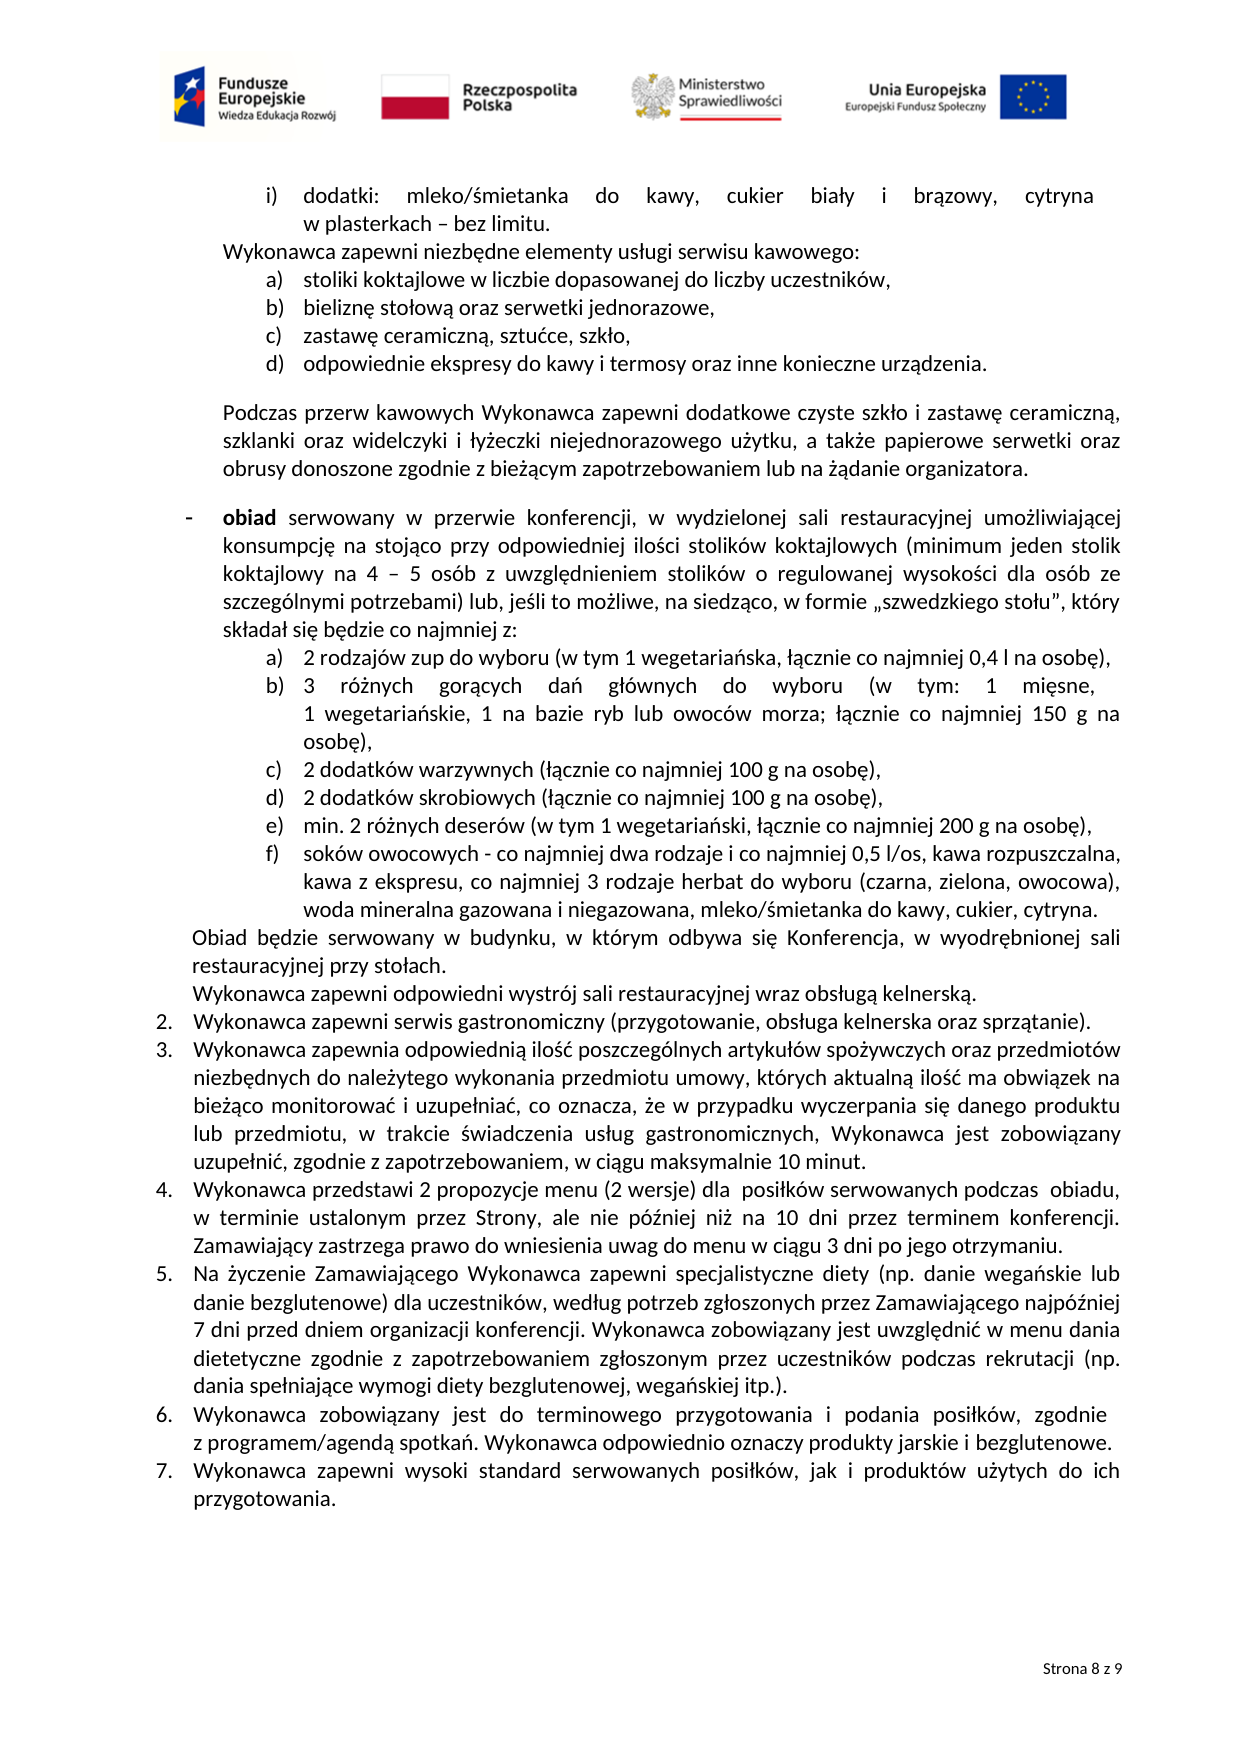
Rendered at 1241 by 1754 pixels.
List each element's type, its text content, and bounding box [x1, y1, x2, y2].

list bieliznę stołową oraz serwetki jednorazowe, [266, 293, 1122, 321]
text Wykonawca zapewni odpowiedni wystrój sali restauracyjnej wraz obsługą kelnerską. [192, 979, 1122, 1007]
list odpowiednie ekspresy do kawy i termosy oraz inne konieczne urządzenia. [266, 349, 1122, 377]
list 2 dodatków skrobiowych (łącznie co najmniej 100 g na osobę), [266, 783, 1122, 811]
list dodatki: mleko/śmietanka do kawy, cukier biały i brązowy, cytryna w plasterkach – bez limitu. [266, 181, 1122, 237]
list Wykonawca zapewni wysoki standard serwowanych posiłków, jak i produktów użytych do ich przygotowania. [156, 1456, 1122, 1512]
list Wykonawca zapewni niezbędne elementy usługi serwisu kawowego: [223, 237, 1122, 265]
list stoliki koktajlowe w liczbie dopasowanej do liczby uczestników, [266, 265, 1122, 293]
list 2 rodzajów zup do wyboru (w tym 1 wegetariańska, łącznie co najmniej 0,4 l na osobę), [266, 643, 1122, 671]
text Podczas przerw kawowych Wykonawca zapewni dodatkowe czyste szkło i zastawę ceramiczną, szklanki oraz widelczyki i łyżeczki niejednorazowego użytku, a także papierowe serwetki oraz obrusy donoszone zgodnie z bieżącym zapotrzebowaniem lub na żądanie organizatora. [223, 398, 1122, 482]
list zastawę ceramiczną, sztućce, szkło, [266, 321, 1122, 349]
list obiad serwowany w przerwie konferencji, w wydzielonej sali restauracyjnej umożliwiającej konsumpcję na stojąco przy odpowiedniej ilości stolików koktajlowych (minimum jeden stolik koktajlowy na 4 – 5 osób z uwzględnieniem stolików o regulowanej wysokości dla osób ze szczególnymi potrzebami) lub, jeśli to możliwe, na siedząco, w formie „szwedzkiego stołu”, który składał się będzie co najmniej z: [185, 503, 1122, 643]
list 3 różnych gorących dań głównych do wyboru (w tym: 1 mięsne, 1 wegetariańskie, 1 na bazie ryb lub owoców morza; łącznie co najmniej 150 g na osobę), [266, 671, 1122, 755]
list min. 2 różnych deserów (w tym 1 wegetariański, łącznie co najmniej 200 g na osobę), [266, 811, 1122, 839]
list Obiad będzie serwowany w budynku, w którym odbywa się Konferencja, w wyodrębnionej sali restauracyjnej przy stołach. [192, 923, 1122, 979]
list Wykonawca zapewnia odpowiednią ilość poszczególnych artykułów spożywczych oraz przedmiotów niezbędnych do należytego wykonania przedmiotu umowy, których aktualną ilość ma obwiązek na bieżąco monitorować i uzupełniać, co oznacza, że w przypadku wyczerpania się danego produktu lub przedmiotu, w trakcie świadczenia usług gastronomicznych, Wykonawca jest zobowiązany uzupełnić, zgodnie z zapotrzebowaniem, w ciągu maksymalnie 10 minut. [156, 1035, 1122, 1176]
list Wykonawca zapewni serwis gastronomiczny (przygotowanie, obsługa kelnerska oraz sprzątanie). [156, 1007, 1122, 1035]
list Na życzenie Zamawiającego Wykonawca zapewni specjalistyczne diety (np. danie wegańskie lub danie bezglutenowe) dla uczestników, według potrzeb zgłoszonych przez Zamawiającego najpóźniej 7 dni przed dniem organizacji konferencji. Wykonawca zobowiązany jest uwzględnić w menu dania dietetyczne zgodnie z zapotrzebowaniem zgłoszonym przez uczestników podczas rekrutacji (np. dania spełniające wymogi diety bezglutenowej, wegańskiej itp.). [156, 1259, 1122, 1400]
list Wykonawca zobowiązany jest do terminowego przygotowania i podania posiłków, zgodnie z programem/agendą spotkań. Wykonawca odpowiednio oznaczy produkty jarskie i bezglutenowe. [156, 1400, 1122, 1456]
list soków owocowych - co najmniej dwa rodzaje i co najmniej 0,5 l/os, kawa rozpuszczalna, kawa z ekspresu, co najmniej 3 rodzaje herbat do wyboru (czarna, zielona, owocowa), woda mineralna gazowana i niegazowana, mleko/śmietanka do kawy, cukier, cytryna. [266, 839, 1122, 923]
picture [147, 44, 1093, 156]
list Wykonawca przedstawi 2 propozycje menu (2 wersje) dla posiłków serwowanych podczas obiadu, w terminie ustalonym przez Strony, ale nie później niż na 10 dni przez terminem konferencji. Zamawiający zastrzega prawo do wniesienia uwag do menu w ciągu 3 dni po jego otrzymaniu. [156, 1176, 1122, 1259]
list 2 dodatków warzywnych (łącznie co najmniej 100 g na osobę), [266, 755, 1122, 783]
